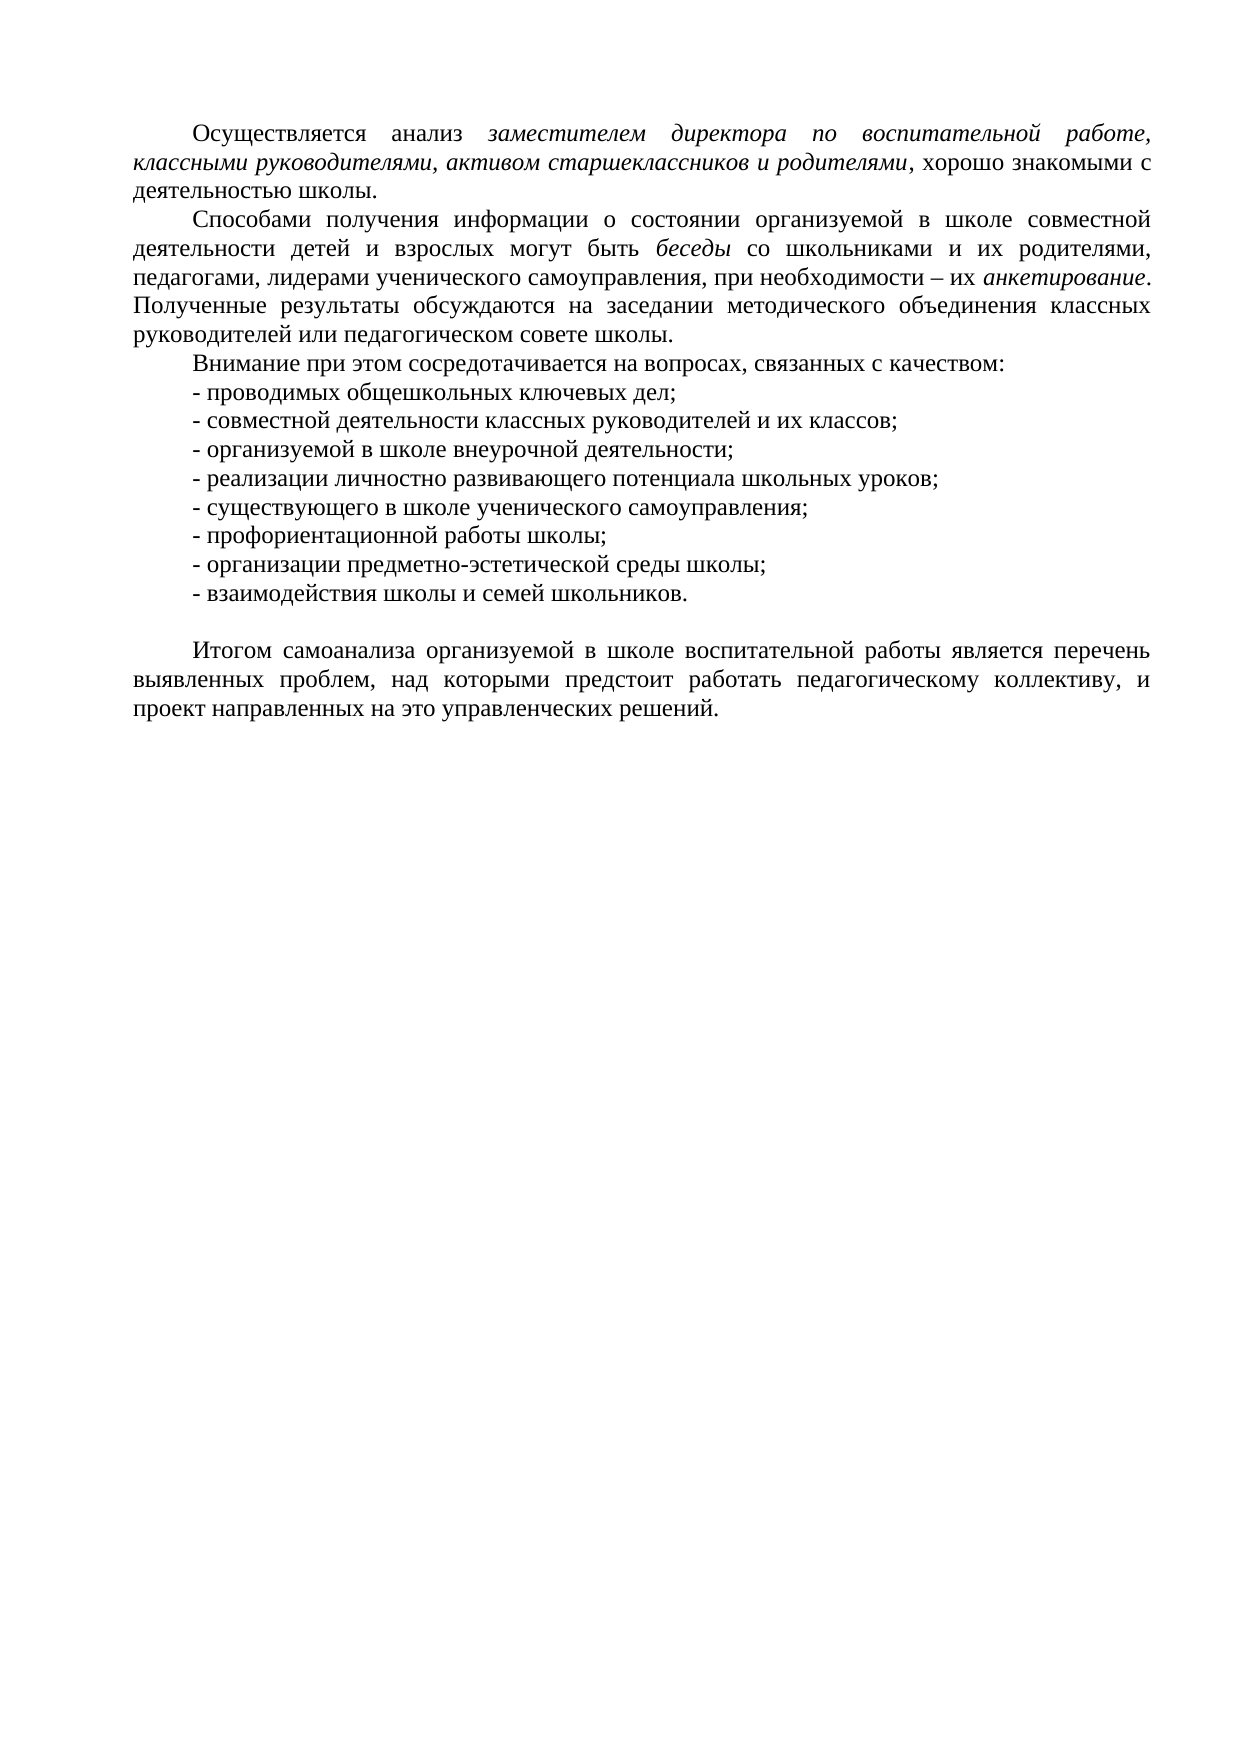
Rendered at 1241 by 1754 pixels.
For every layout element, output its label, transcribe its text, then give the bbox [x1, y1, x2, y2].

text - реализации личностно развивающего потенциала школьных уроков; [133, 463, 1152, 492]
text - проводимых общешкольных ключевых дел; [133, 377, 1152, 406]
text - организации предметно-эстетической среды школы; [133, 549, 1152, 578]
text Способами получения информации о состоянии организуемой в школе совместной деятельности детей и взрослых могут быть беседы со школьниками и их родителями, педагогами, лидерами ученического самоуправления, при необходимости – их анкетирование. Полученные результаты обсуждаются на заседании методического объединения классных руководителей или педагогическом совете школы. [133, 204, 1152, 348]
text - профориентационной работы школы; [133, 521, 1152, 549]
text - взаимодействия школы и семей школьников. [133, 578, 1152, 607]
text - существующего в школе ученического самоуправления; [133, 492, 1152, 521]
text Осуществляется анализ заместителем директора по воспитательной работе, классными руководителями, активом старшеклассников и родителями, хорошо знакомыми с деятельностью школы. [133, 118, 1152, 204]
text Внимание при этом сосредотачивается на вопросах, связанных с качеством: [133, 348, 1152, 377]
text - организуемой в школе внеурочной деятельности; [133, 434, 1152, 463]
text - совместной деятельности классных руководителей и их классов; [133, 406, 1152, 434]
text Итогом самоанализа организуемой в школе воспитательной работы является перечень выявленных проблем, над которыми предстоит работать педагогическому коллективу, и проект направленных на это управленческих решений. [133, 636, 1152, 722]
